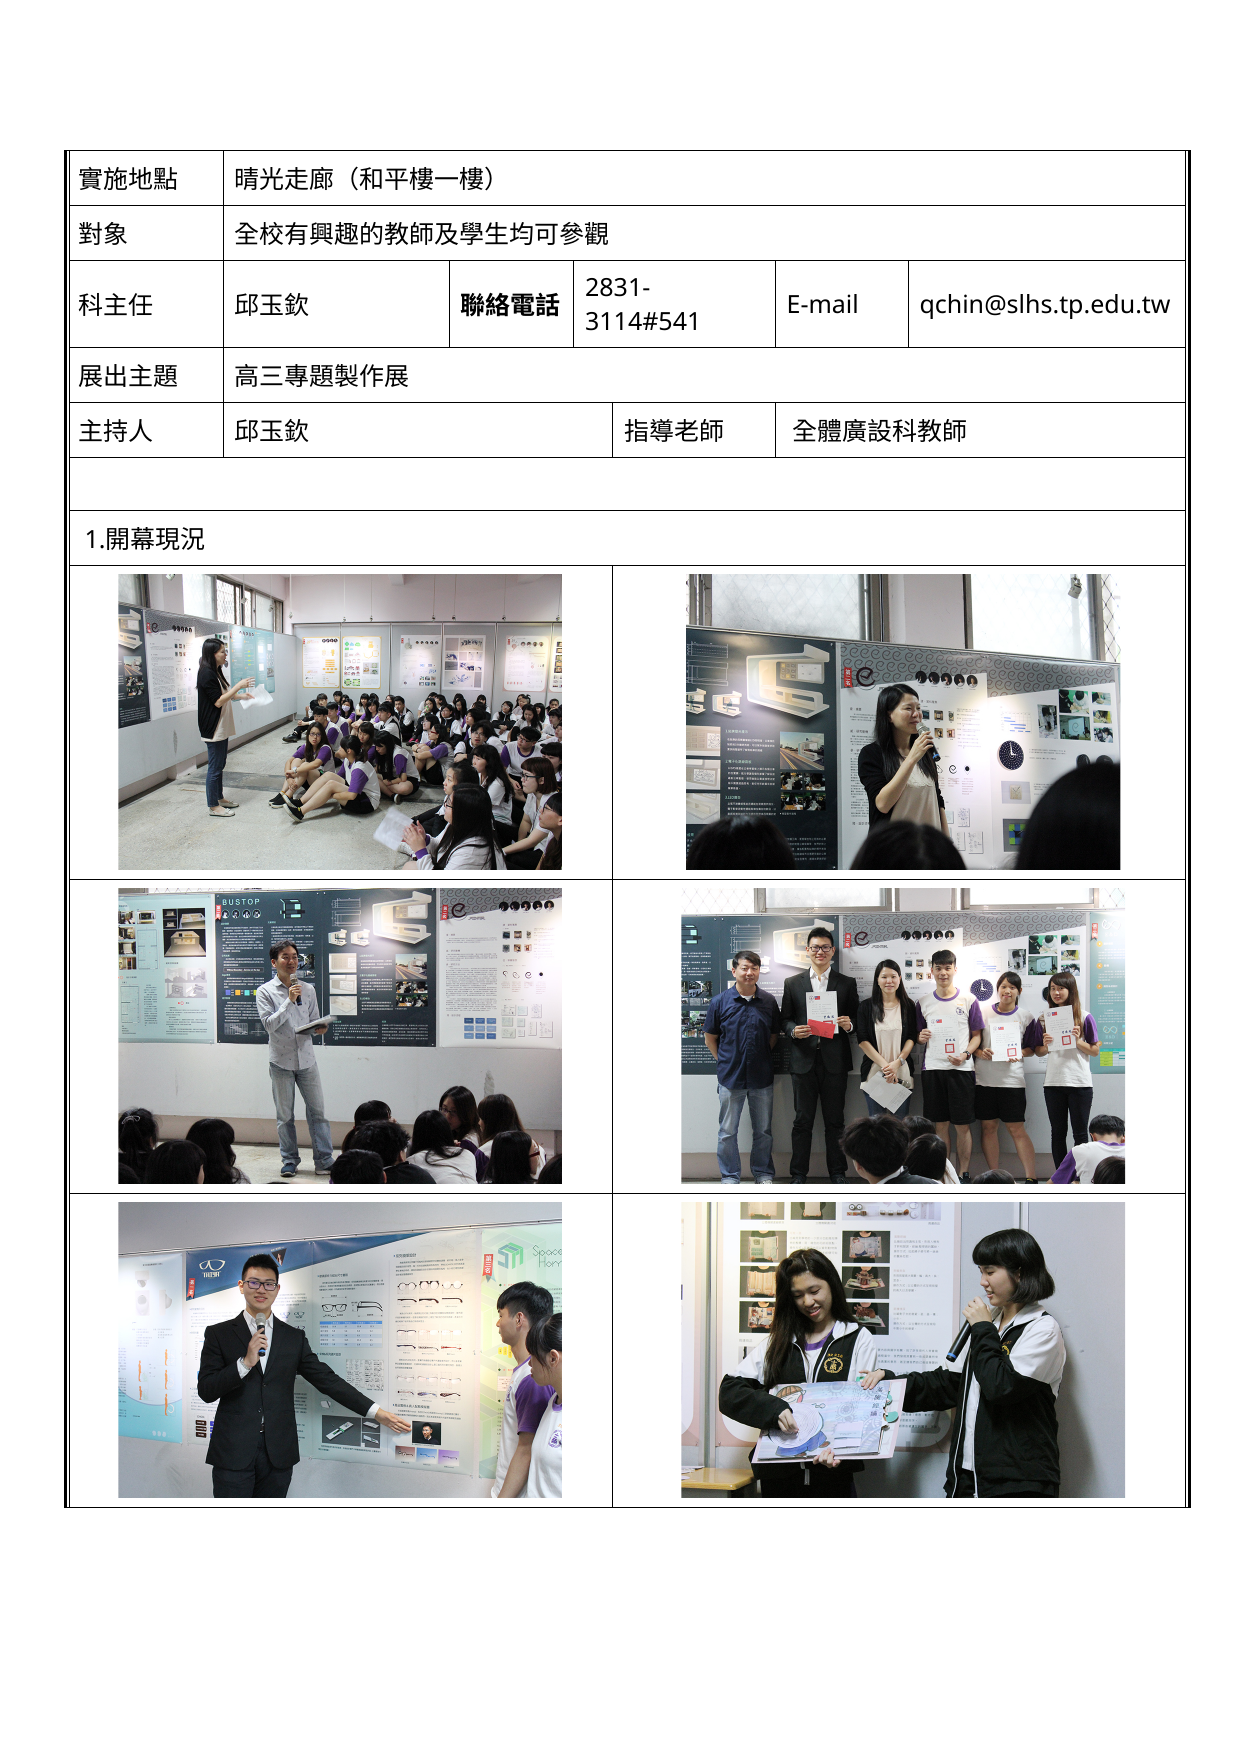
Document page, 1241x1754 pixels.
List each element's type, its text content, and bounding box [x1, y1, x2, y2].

table_cell [70, 880, 612, 1193]
table_cell [613, 880, 1185, 1193]
picture [681, 888, 1125, 1184]
table_cell 指導老師 [613, 403, 775, 457]
picture [118, 574, 562, 870]
table_cell 邱玉欽 [224, 403, 612, 457]
table_cell 邱玉欽 [224, 261, 449, 347]
table_cell 高三專題製作展 [224, 348, 1185, 402]
table_cell 科主任 [70, 261, 223, 347]
table_cell 全校有興趣的教師及學生均可參觀 [224, 206, 1185, 260]
table_cell E-mail [776, 261, 908, 347]
table_cell [613, 1194, 1185, 1507]
table_cell 2831-3114#541 [574, 261, 775, 347]
picture [686, 574, 1121, 870]
table_cell [613, 566, 1185, 879]
picture [118, 888, 562, 1184]
picture [118, 1202, 562, 1498]
table_cell [70, 566, 612, 879]
table_cell qchin@slhs.tp.edu.tw [909, 261, 1185, 347]
table_cell 展出主題 [70, 348, 223, 402]
table_cell 對象 [70, 206, 223, 260]
table_cell [70, 1194, 612, 1507]
picture [681, 1202, 1125, 1498]
table_cell [70, 458, 1185, 510]
table_cell 聯絡電話 [450, 261, 573, 347]
table_cell 實施地點 [70, 151, 223, 205]
table_cell 全體廣設科教師 [776, 403, 1185, 457]
table_cell 晴光走廊（和平樓一樓） [224, 151, 1185, 205]
table_cell 1.開幕現況 [70, 511, 1185, 565]
table_cell 主持人 [70, 403, 223, 457]
